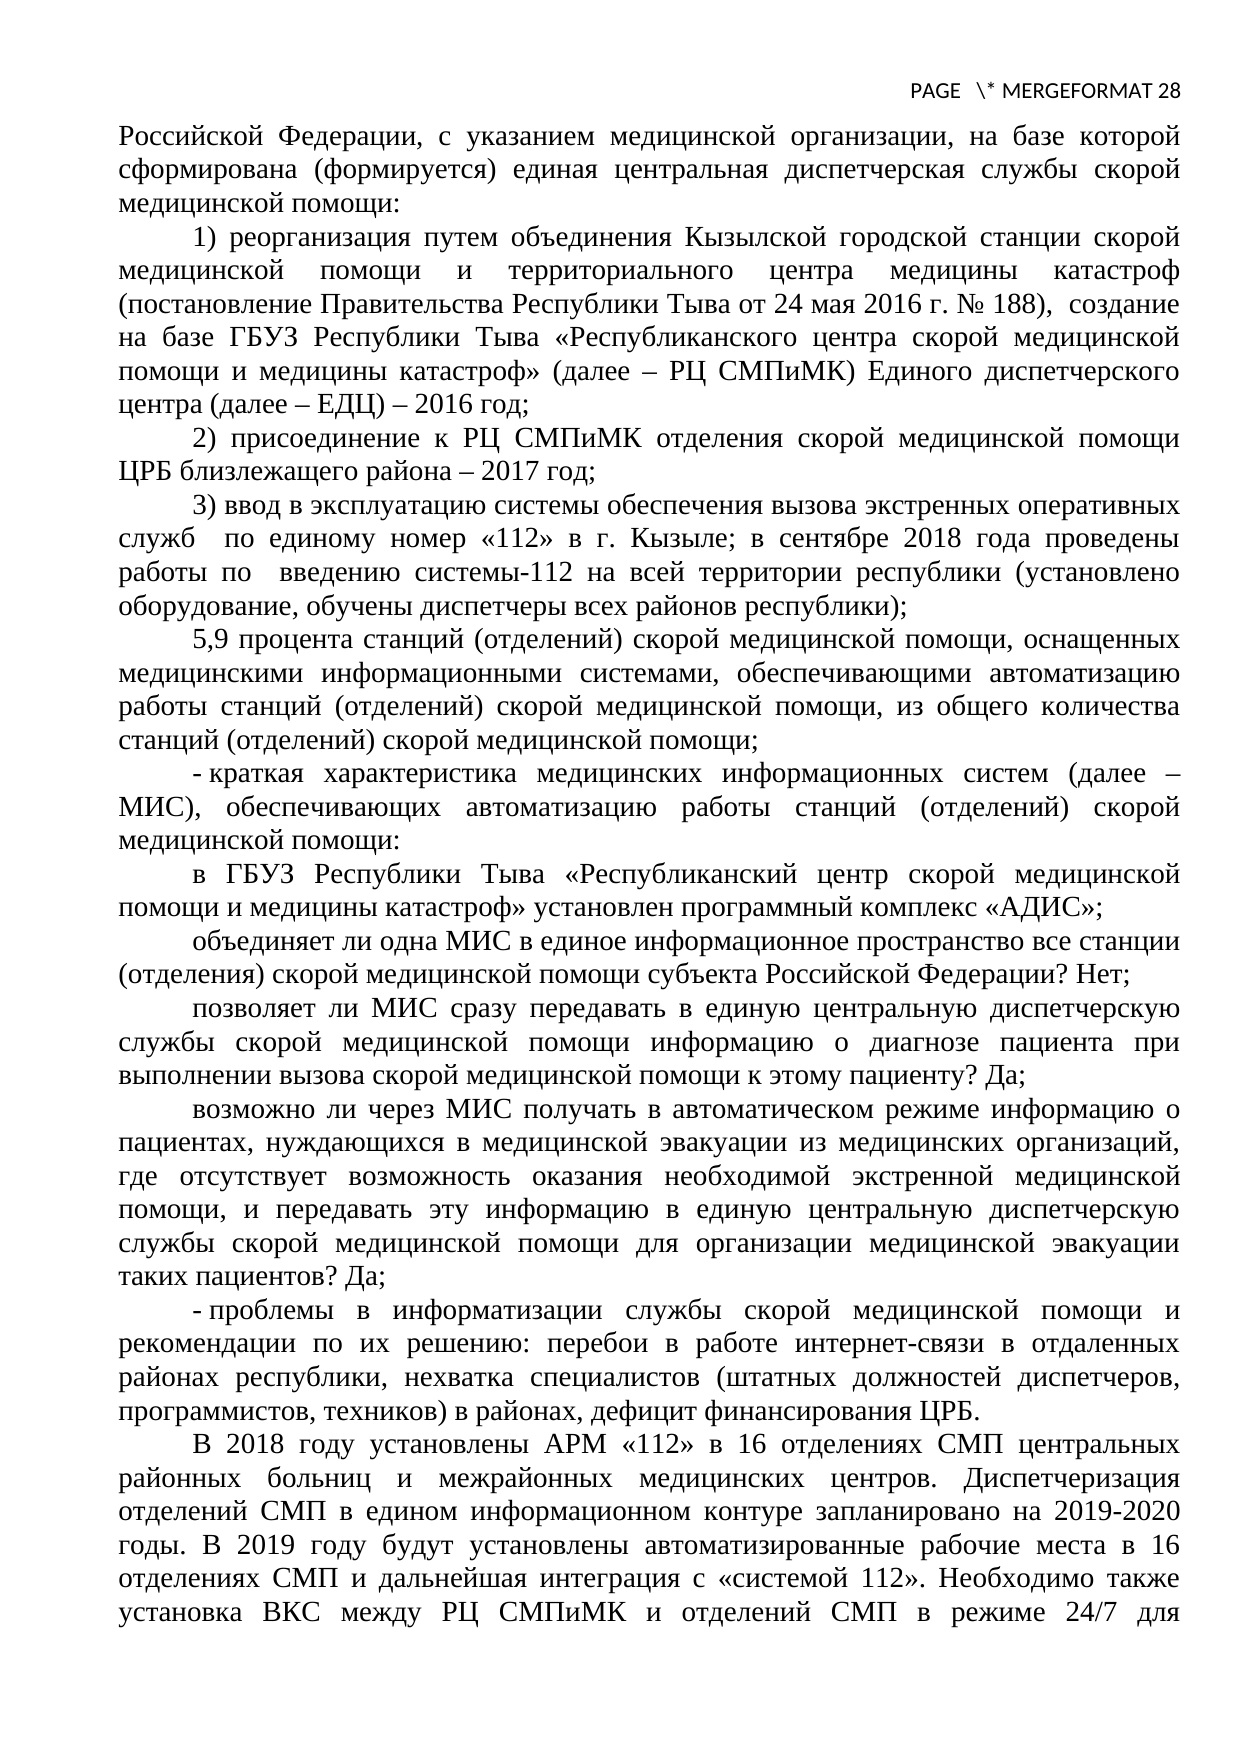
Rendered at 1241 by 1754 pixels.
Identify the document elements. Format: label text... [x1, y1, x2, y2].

text объединяет ли одна МИС в единое информационное пространство все станции (отделения) скорой медицинской помощи субъекта Российской Федерации? Нет; [118, 923, 1181, 990]
text возможно ли через МИС получать в автоматическом режиме информацию о пациентах, нуждающихся в медицинской эвакуации из медицинских организаций, где отсутствует возможность оказания необходимой экстренной медицинской помощи, и передавать эту информацию в единую центральную диспетчерскую службы скорой медицинской помощи для организации медицинской эвакуации таких пациентов? Да; [118, 1091, 1181, 1292]
text позволяет ли МИС сразу передавать в единую центральную диспетчерскую службы скорой медицинской помощи информацию о диагнозе пациента при выполнении вызова скорой медицинской помощи к этому пациенту? Да; [118, 990, 1181, 1091]
text 1) реорганизация путем объединения Кызылской городской станции скорой медицинской помощи и территориального центра медицины катастроф (постановление Правительства Республики Тыва от 24 мая 2016 г. № 188), создание на базе ГБУЗ Республики Тыва «Республиканского центра скорой медицинской помощи и медицины катастроф» (далее – РЦ СМПиМК) Единого диспетчерского центра (далее – ЕДЦ) – 2016 год; [118, 219, 1181, 420]
text 5,9 процента станций (отделений) скорой медицинской помощи, оснащенных медицинскими информационными системами, обеспечивающими автоматизацию работы станций (отделений) скорой медицинской помощи, из общего количества станций (отделений) скорой медицинской помощи; [118, 621, 1181, 755]
text в ГБУЗ Республики Тыва «Республиканский центр скорой медицинской помощи и медицины катастроф» установлен программный комплекс «АДИС»; [118, 856, 1181, 923]
text 2) присоединение к РЦ СМПиМК отделения скорой медицинской помощи ЦРБ близлежащего района – 2017 год; [118, 420, 1181, 487]
text 3) ввод в эксплуатацию системы обеспечения вызова экстренных оперативных служб по единому номер «112» в г. Кызыле; в сентябре 2018 года проведены работы по введению системы-112 на всей территории республики (установлено оборудование, обучены диспетчеры всех районов республики); [118, 487, 1181, 621]
list проблемы в информатизации службы скорой медицинской помощи и рекомендации по их решению: перебои в работе интернет-связи в отдаленных районах республики, нехватка специалистов (штатных должностей диспетчеров, программистов, техников) в районах, дефицит финансирования ЦРБ. [118, 1292, 1181, 1426]
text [118, 1426, 1181, 1627]
list краткая характеристика медицинских информационных систем (далее – МИС), обеспечивающих автоматизацию работы станций (отделений) скорой медицинской помощи: [118, 755, 1181, 856]
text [118, 118, 1181, 219]
